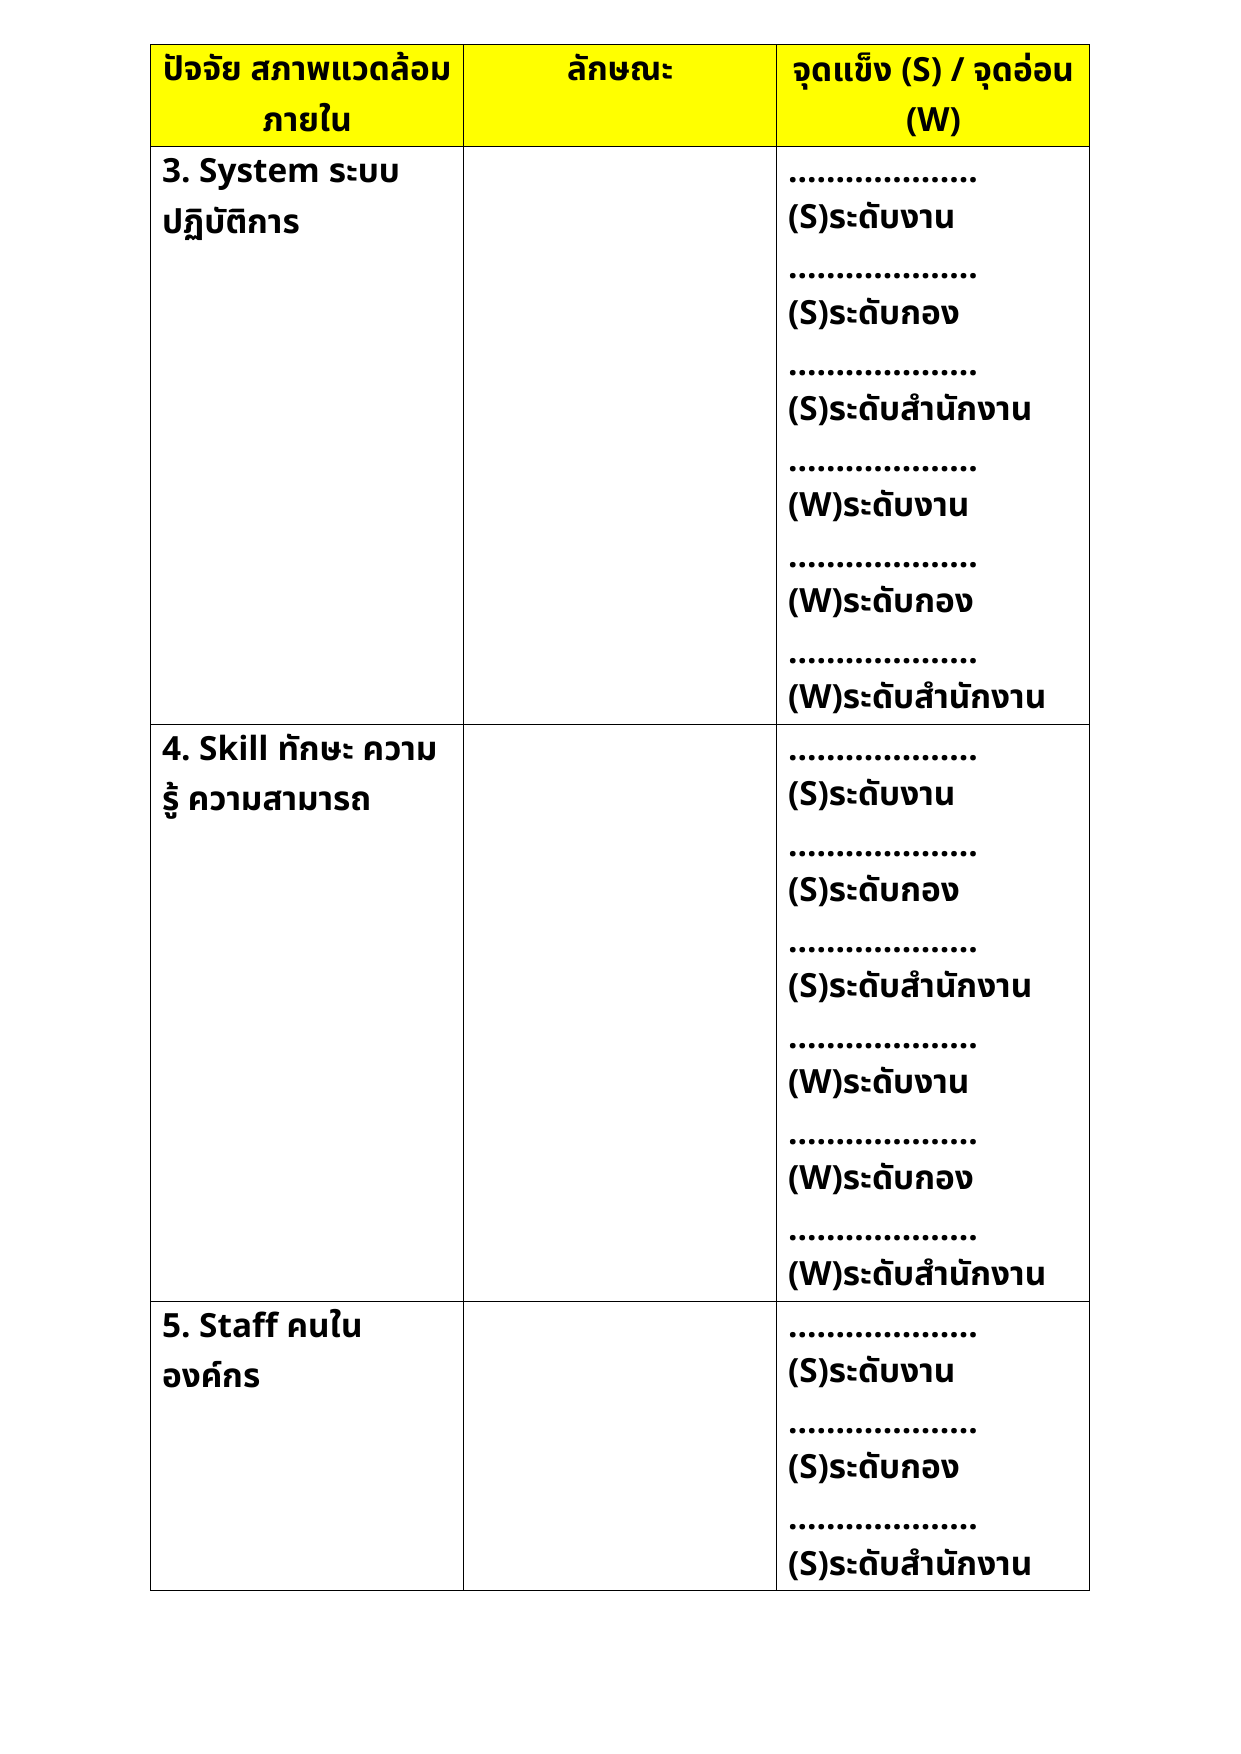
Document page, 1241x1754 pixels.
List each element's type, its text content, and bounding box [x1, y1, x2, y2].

table_header ปัจจัย สภาพแวดล้อมภายใน [151, 45, 463, 146]
table_header จุดแข็ง (S) / จุดอ่อน (W) [777, 45, 1089, 146]
table_cell [464, 147, 776, 723]
table_cell 4. Skill ทักษะ ความรู้ ความสามารถ [151, 725, 463, 1301]
table_header ลักษณะ [464, 45, 776, 146]
table_cell 5. Staff คนในองค์กร [151, 1302, 463, 1590]
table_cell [777, 147, 1089, 723]
table_cell [464, 725, 776, 1301]
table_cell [777, 725, 1089, 1301]
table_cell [777, 1302, 1089, 1590]
table_cell 3. System ระบบปฏิบัติการ [151, 147, 463, 723]
table_cell [464, 1302, 776, 1590]
